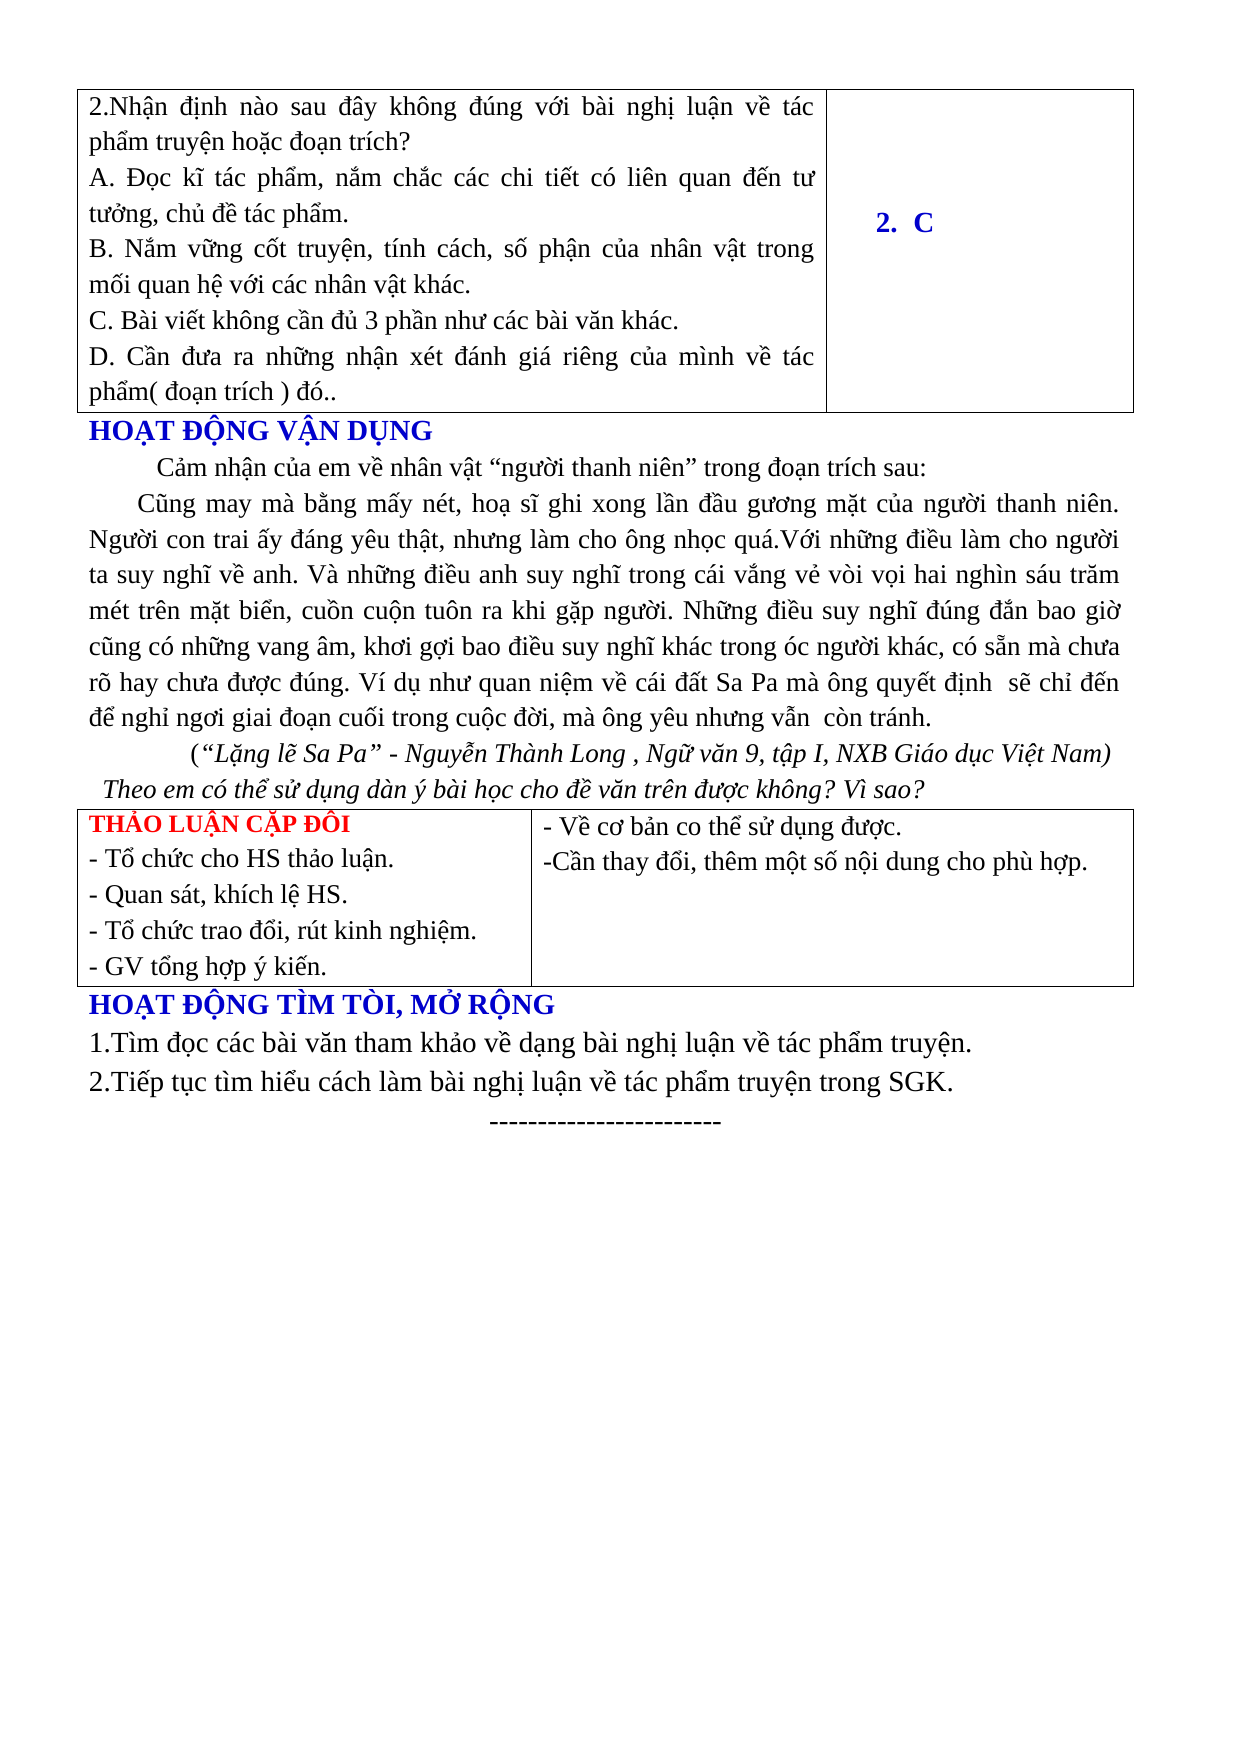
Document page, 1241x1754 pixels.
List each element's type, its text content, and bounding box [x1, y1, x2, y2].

text (“Lặng lẽ Sa Pa” - Nguyễn Thành Long , Ngữ văn 9, tập I, NXB Giáo dục Việt Nam) [89, 737, 1122, 768]
text ------------------------ [89, 1103, 1122, 1136]
table_header 1. Đúng C [827, 90, 1133, 412]
text Cũng may mà bằng mấy nét, hoạ sĩ ghi xong lần đầu gương mặt của người thanh niên. Người con trai ấy đáng yêu thật, nhưng làm cho ông nhọc quá.Với những điều làm cho người ta suy nghĩ về anh. Và những điều anh suy nghĩ trong cái vắng vẻ vòi vọi hai nghìn sáu trăm mét trên mặt biển, cuồn cuộn tuôn ra khi gặp người. Những điều suy nghĩ đúng đắn bao giờ cũng có những vang âm, khơi gợi bao điều suy nghĩ khác trong óc người khác, có sẵn mà chưa rõ hay chưa được đúng. Ví dụ như quan niệm về cái đất Sa Pa mà ông quyết định sẽ chỉ đến để nghỉ ngơi giai đoạn cuối trong cuộc đời, mà ông yêu nhưng vẫn còn tránh. [89, 487, 1122, 732]
text 2.Tiếp tục tìm hiểu cách làm bài nghị luận về tác phẩm truyện trong SGK. [89, 1064, 1122, 1098]
text HOẠT ĐỘNG TÌM TÒI, MỞ RỘNG [89, 987, 1122, 1021]
text Theo em có thể sử dụng dàn ý bài học cho đề văn trên được không? Vì sao? [89, 773, 1122, 804]
text 1.Tìm đọc các bài văn tham khảo về dạng bài nghị luận về tác phẩm truyện. [89, 1026, 1122, 1059]
table_header - Về cơ bản co thể sử dụng được. -Cần thay đổi, thêm một số nội dung cho phù hợp. [532, 810, 1133, 986]
text HOẠT ĐỘNG VẬN DỤNG [89, 413, 1122, 446]
text Cảm nhận của em về nhân vật “người thanh niên” trong đoạn trích sau: [89, 451, 1122, 482]
table_header THẢO LUẬN CẶP ĐÔI - Tổ chức cho HS thảo luận. - Quan sát, khích lệ HS. - Tổ chức trao đổi, rút kinh nghiệm. - GV tổng hợp ý kiến. [78, 810, 531, 986]
